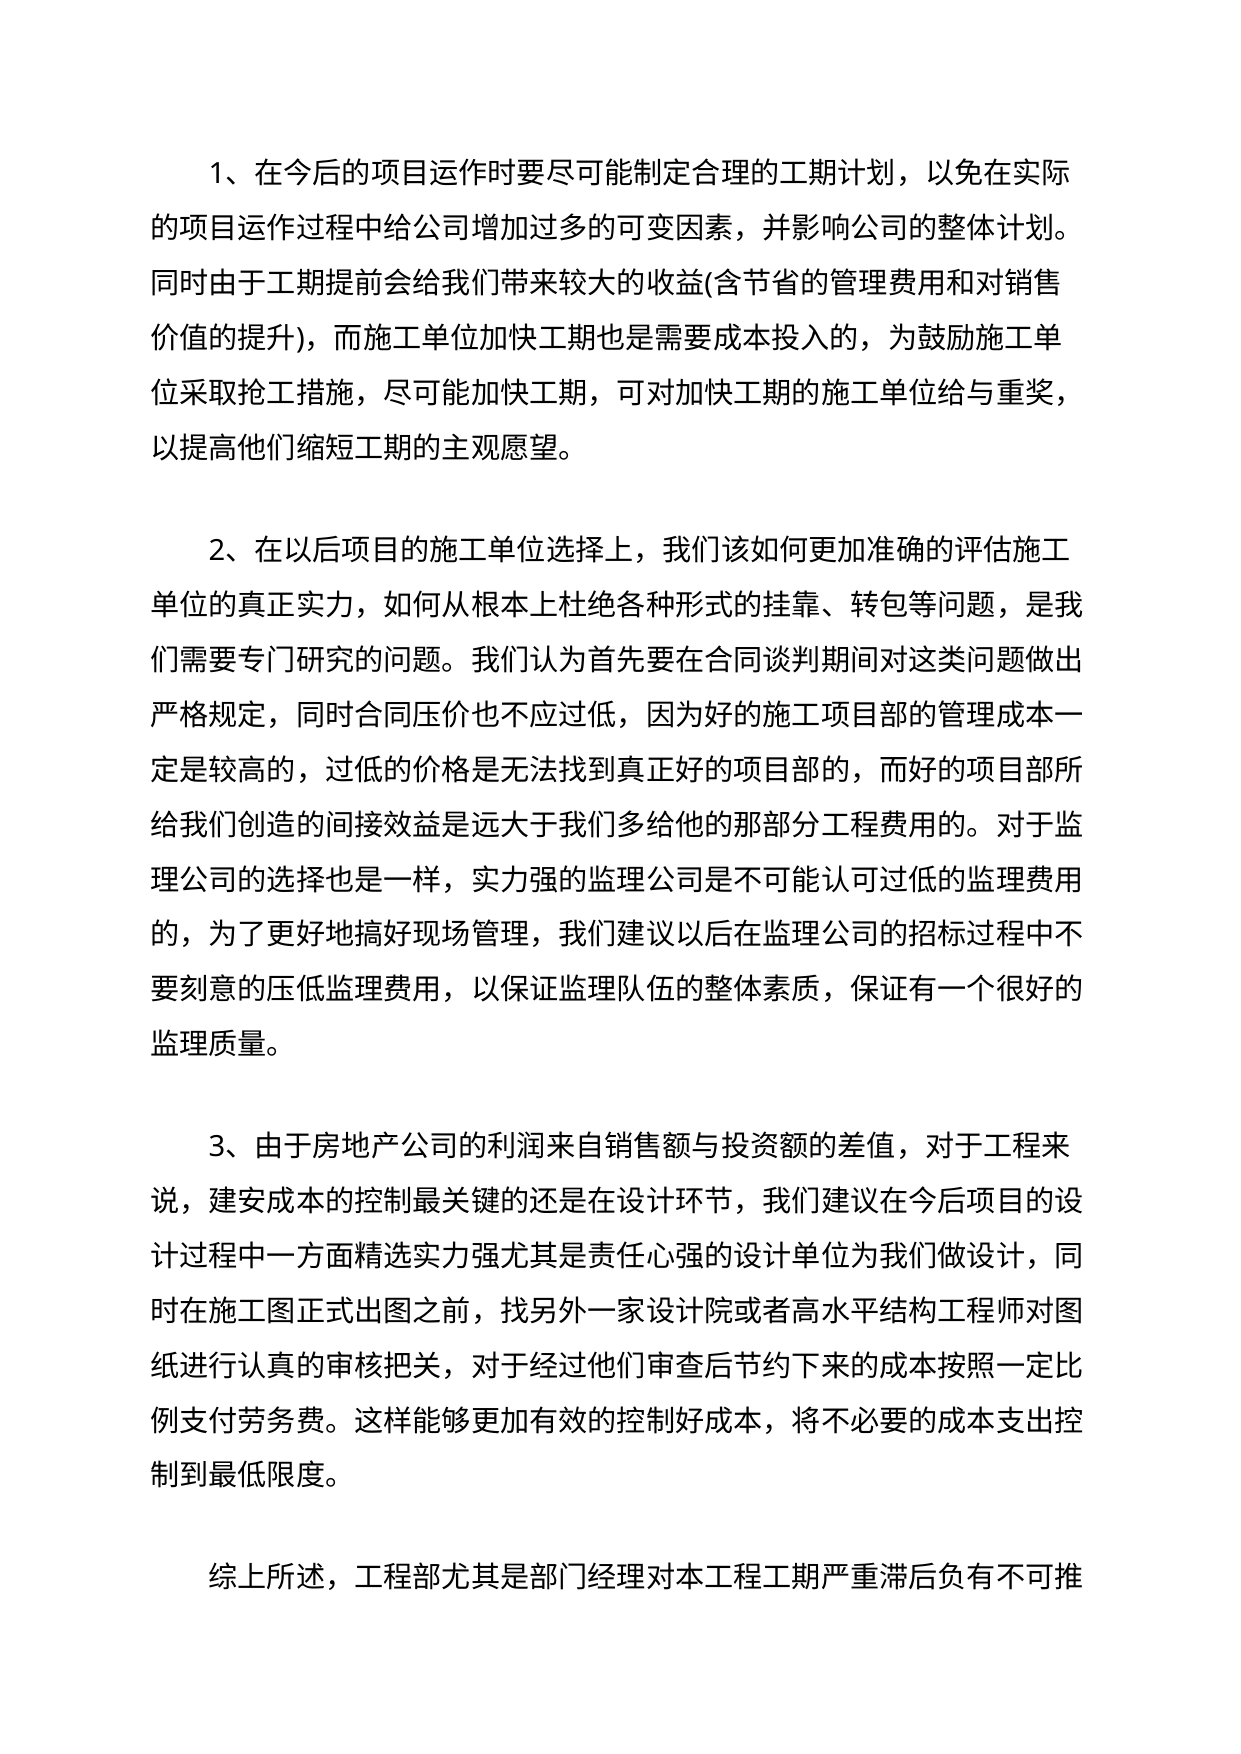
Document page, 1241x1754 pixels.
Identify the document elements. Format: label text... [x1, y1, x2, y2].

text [150, 1554, 1090, 1596]
text 1、在今后的项目运作时要尽可能制定合理的工期计划，以免在实际的项目运作过程中给公司增加过多的可变因素，并影响公司的整体计划。同时由于工期提前会给我们带来较大的收益(含节省的管理费用和对销售价值的提升)，而施工单位加快工期也是需要成本投入的，为鼓励施工单位采取抢工措施，尽可能加快工期，可对加快工期的施工单位给与重奖，以提高他们缩短工期的主观愿望。 [150, 150, 1090, 467]
text 3、由于房地产公司的利润来自销售额与投资额的差值，对于工程来说，建安成本的控制最关键的还是在设计环节，我们建议在今后项目的设计过程中一方面精选实力强尤其是责任心强的设计单位为我们做设计，同时在施工图正式出图之前，找另外一家设计院或者高水平结构工程师对图纸进行认真的审核把关，对于经过他们审查后节约下来的成本按照一定比例支付劳务费。这样能够更加有效的控制好成本，将不必要的成本支出控制到最低限度。 [150, 1122, 1090, 1494]
text 2、在以后项目的施工单位选择上，我们该如何更加准确的评估施工单位的真正实力，如何从根本上杜绝各种形式的挂靠、转包等问题，是我们需要专门研究的问题。我们认为首先要在合同谈判期间对这类问题做出严格规定，同时合同压价也不应过低，因为好的施工项目部的管理成本一定是较高的，过低的价格是无法找到真正好的项目部的，而好的项目部所给我们创造的间接效益是远大于我们多给他的那部分工程费用的。对于监理公司的选择也是一样，实力强的监理公司是不可能认可过低的监理费用的，为了更好地搞好现场管理，我们建议以后在监理公司的招标过程中不要刻意的压低监理费用，以保证监理队伍的整体素质，保证有一个很好的监理质量。 [150, 527, 1090, 1063]
